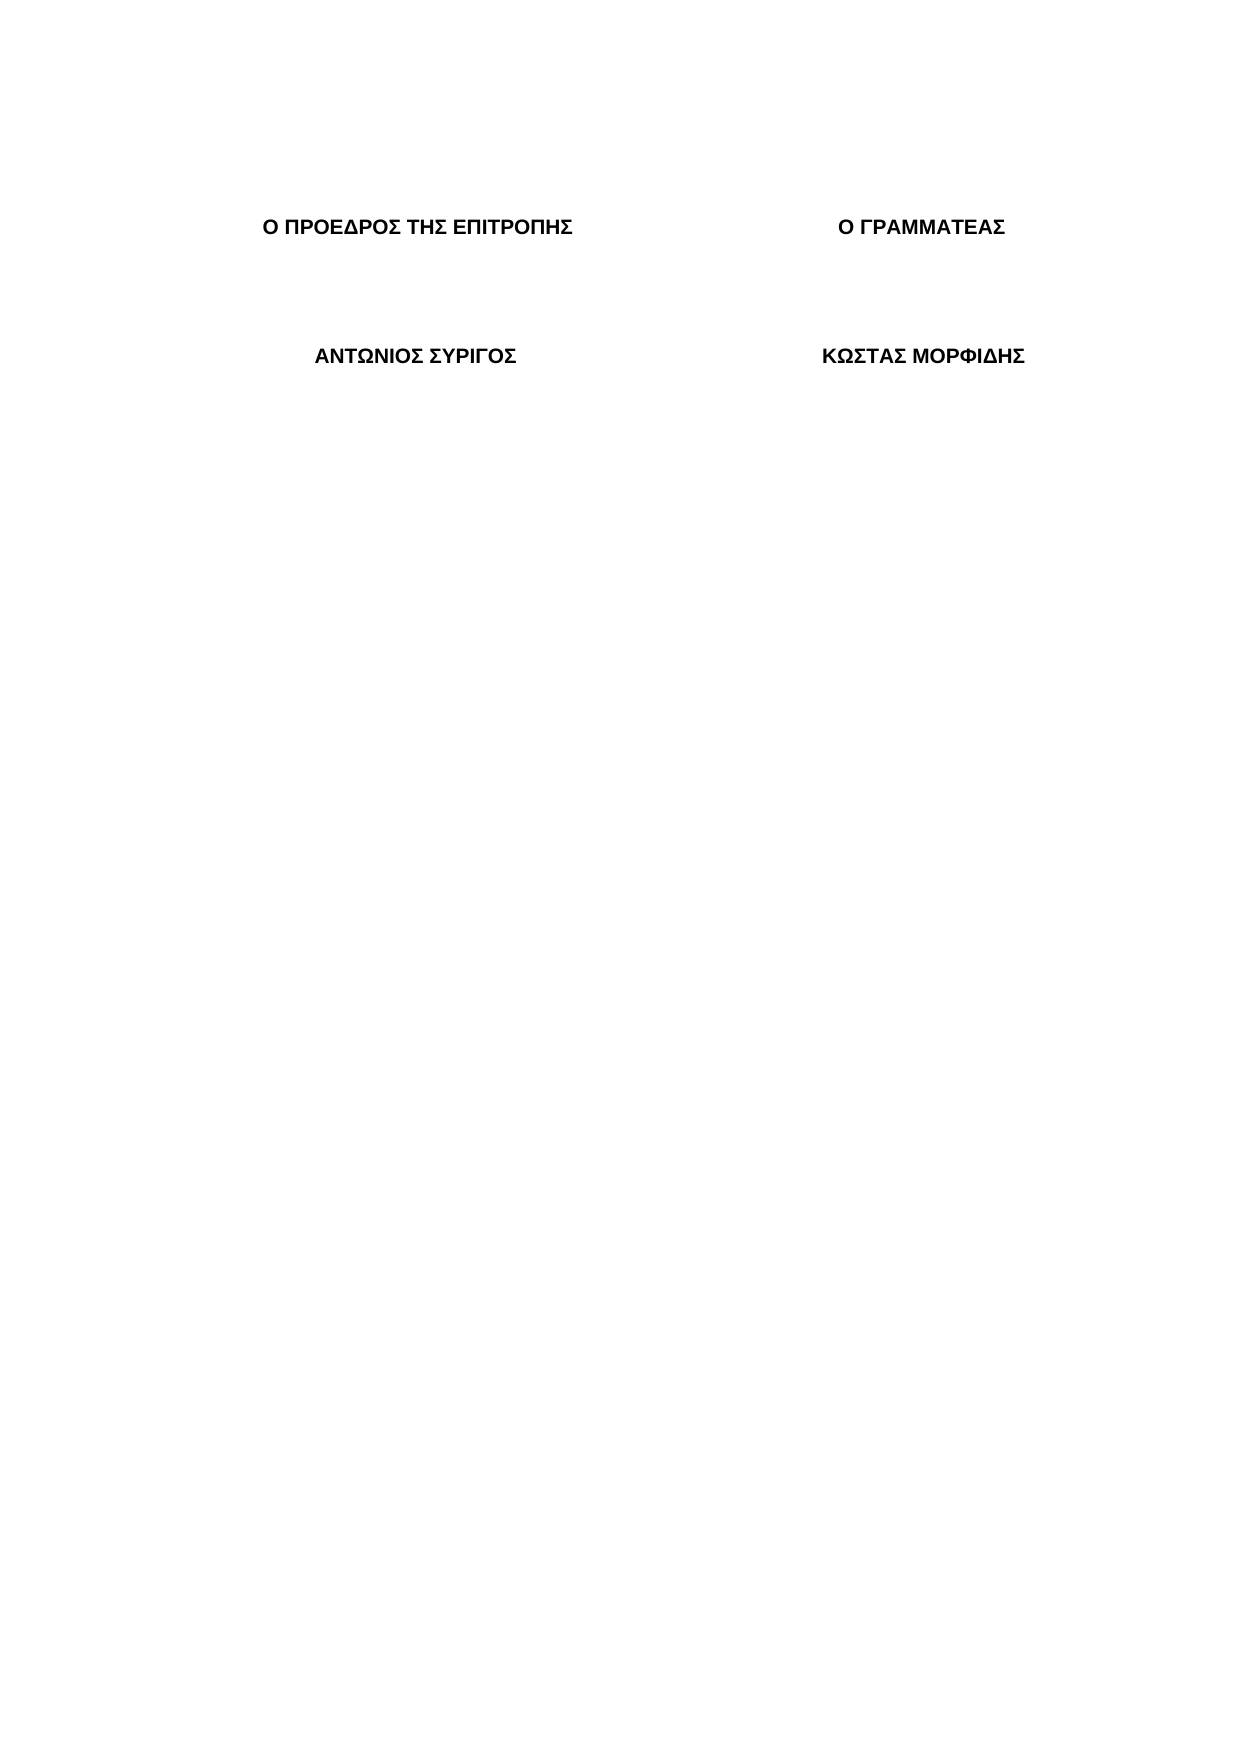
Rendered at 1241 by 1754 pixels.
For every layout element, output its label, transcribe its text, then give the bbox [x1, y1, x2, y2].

text ΑΝΤΩΝΙΟΣ ΣΥΡΙΓΟΣ ΚΩΣΤΑΣ ΜΟΡΦΙΔΗΣ [187, 344, 1053, 368]
text Ο ΠΡΟΕΔΡΟΣ ΤΗΣ ΕΠΙΤΡΟΠΗΣ Ο ΓΡΑΜΜΑΤΕΑΣ [187, 214, 1053, 238]
